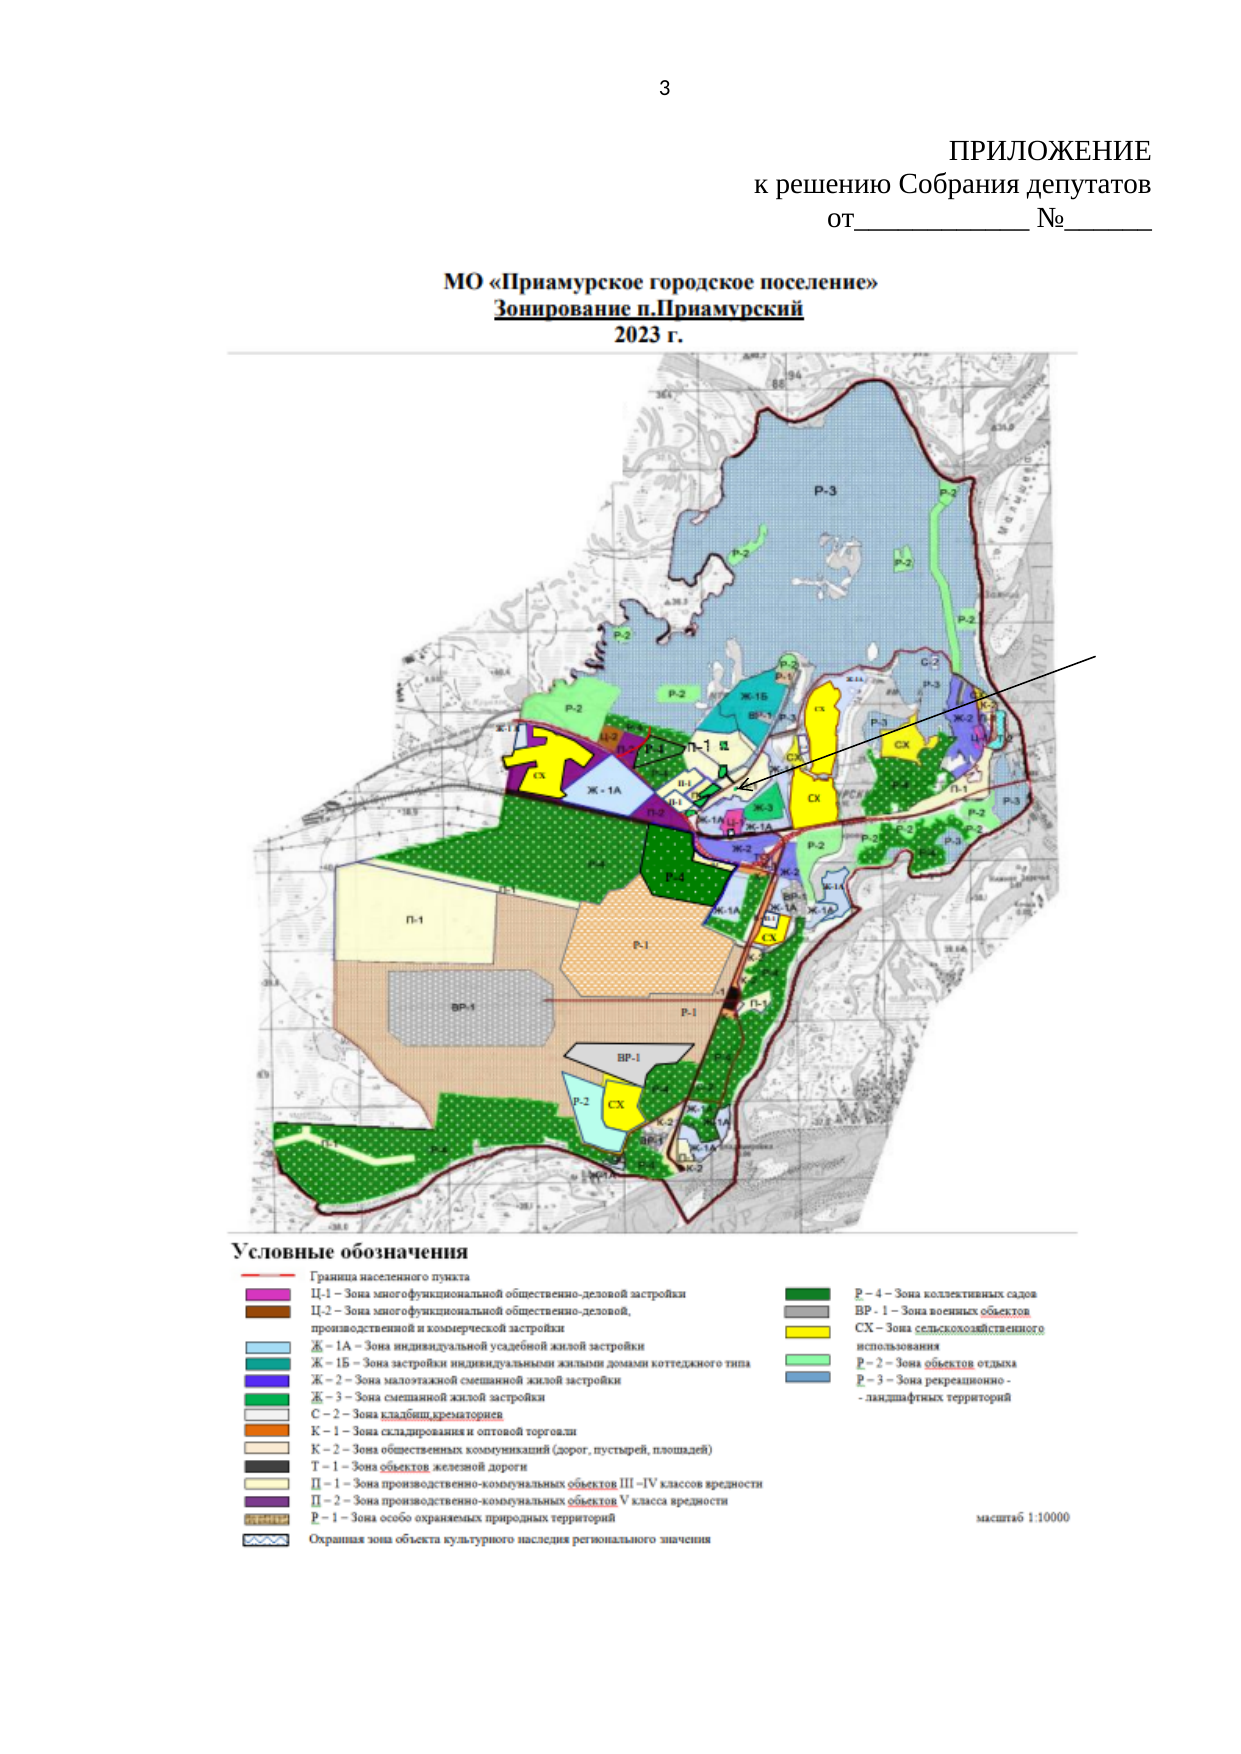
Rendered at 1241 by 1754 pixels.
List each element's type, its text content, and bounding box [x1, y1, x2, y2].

text от____________ №______ [177, 200, 1152, 233]
picture [177, 233, 1110, 1581]
text ПРИЛОЖЕНИЕ [177, 133, 1152, 166]
text к решению Собрания депутатов [177, 166, 1152, 200]
